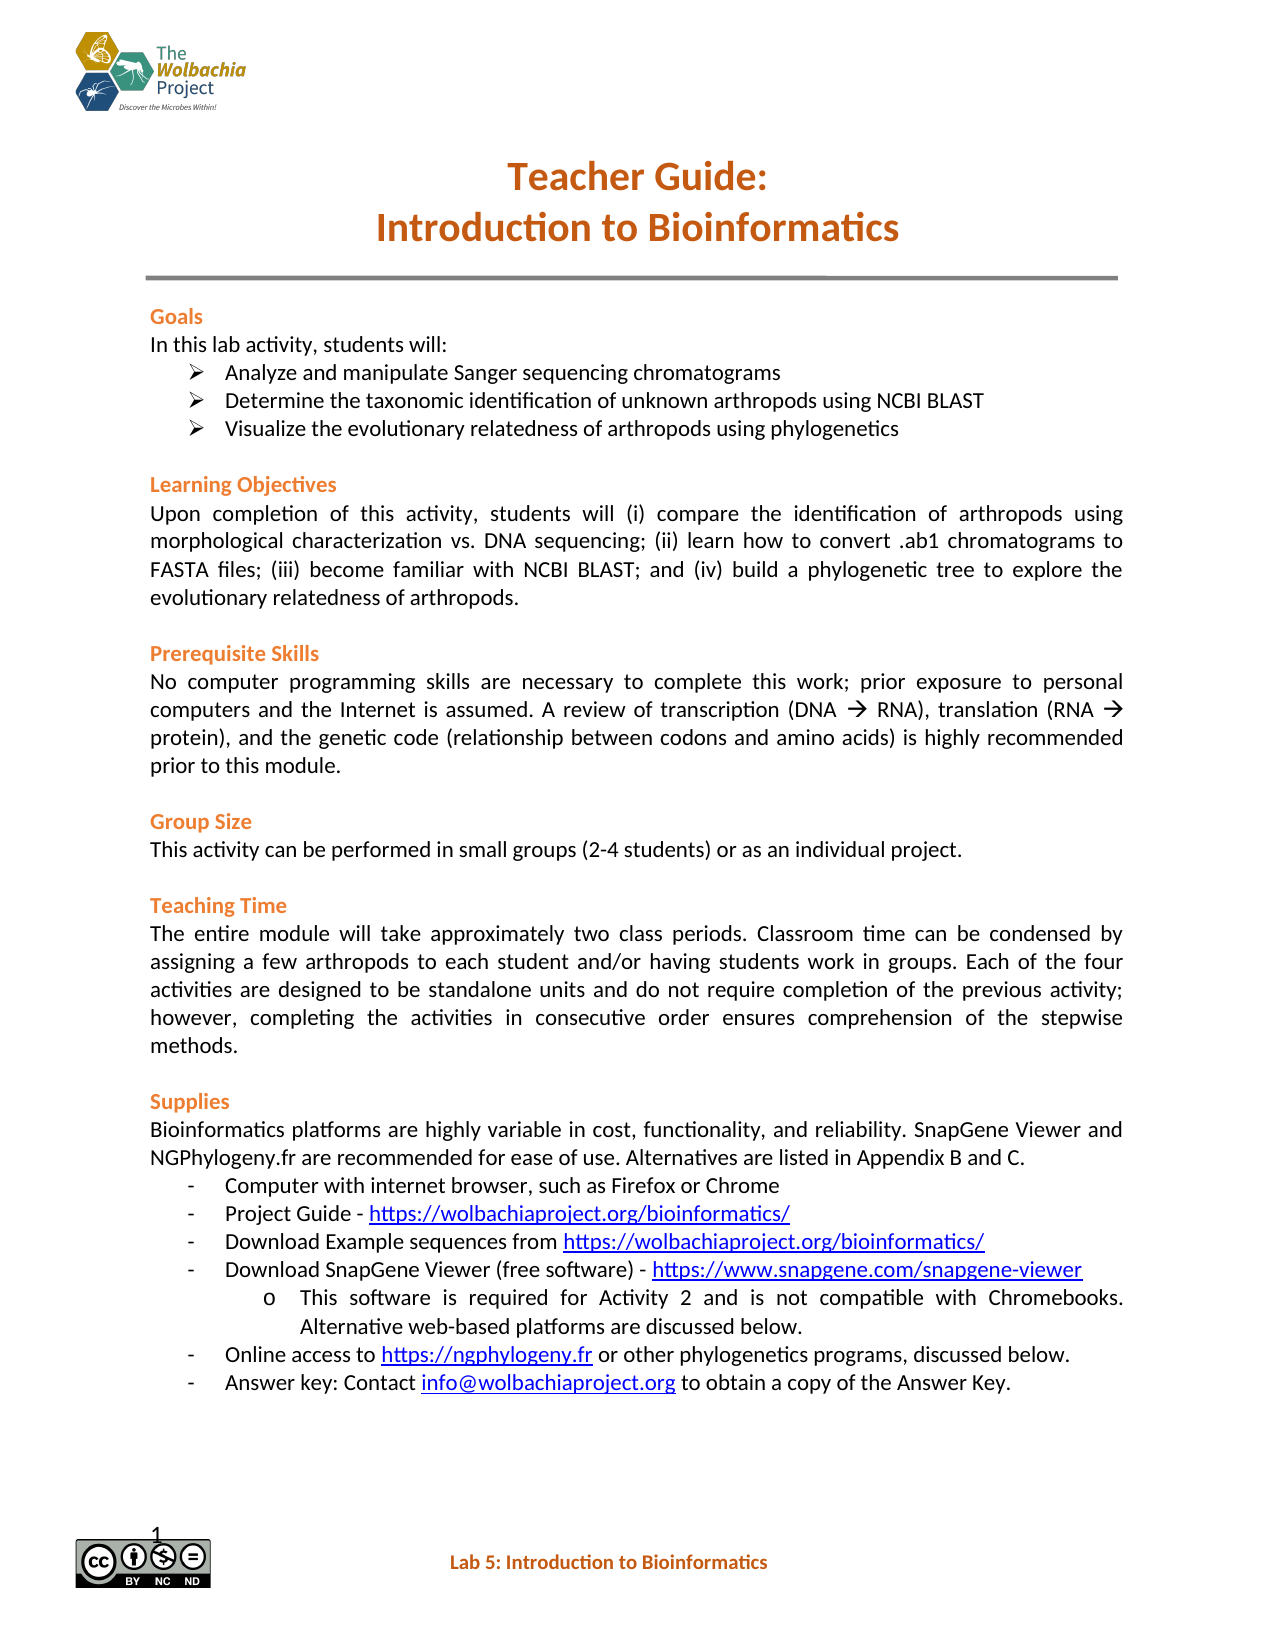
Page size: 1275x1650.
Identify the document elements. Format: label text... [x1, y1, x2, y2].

text Teaching Time [150, 891, 1125, 919]
list Project Guide - https://wolbachiaproject.org/bioinformatics/ [187, 1199, 1125, 1227]
list Determine the taxonomic identification of unknown arthropods using NCBI BLAST [187, 387, 1125, 414]
text Upon completion of this activity, students will (i) compare the identification of arthropods using morphological characterization vs. DNA sequencing; (ii) learn how to convert .ab1 chromatograms to FASTA files; (iii) become familiar with NCBI BLAST; and (iv) build a phylogenetic tree to explore the evolutionary relatedness of arthropods. [150, 499, 1125, 611]
picture [75, 32, 258, 117]
list Analyze and manipulate Sanger sequencing chromatograms [187, 358, 1125, 387]
list Computer with internet browser, such as Firefox or Chrome [187, 1171, 1125, 1199]
text No computer programming skills are necessary to complete this work; prior exposure to personal computers and the Internet is assumed. A review of transcription (DNA RNA), translation (RNA protein), and the genetic code (relationship between codons and amino acids) is highly recommended prior to this module. [150, 667, 1125, 779]
list Online access to https://ngphylogeny.fr or other phylogenetics programs, discussed below. [187, 1340, 1125, 1368]
picture [75, 1539, 211, 1588]
text This activity can be performed in small groups (2-4 students) or as an individual project. [150, 835, 1125, 863]
text Introduction to Bioinformatics [150, 201, 1125, 252]
text Supplies [150, 1087, 1125, 1115]
list This software is required for Activity 2 and is not compatible with Chromebooks. Alternative web-based platforms are discussed below. [262, 1283, 1125, 1340]
text Prerequisite Skills [150, 639, 1125, 667]
list Download SnapGene Viewer (free software) - https://www.snapgene.com/snapgene-viewer [187, 1255, 1125, 1283]
list Visualize the evolutionary relatedness of arthropods using phylogenetics [187, 414, 1125, 443]
text Learning Objectives [150, 471, 1125, 499]
text The entire module will take approximately two class periods. Classroom time can be condensed by assigning a few arthropods to each student and/or having students work in groups. Each of the four activities are designed to be standalone units and do not require completion of the previous activity; however, completing the activities in consecutive order ensures comprehension of the stepwise methods. [150, 919, 1125, 1059]
list Answer key: Contact info@wolbachiaproject.org to obtain a copy of the Answer Key. [187, 1368, 1125, 1396]
text Group Size [150, 807, 1125, 835]
text Goals [150, 302, 1125, 331]
text Bioinformatics platforms are highly variable in cost, functionality, and reliability. SnapGene Viewer and NGPhylogeny.fr are recommended for ease of use. Alternatives are listed in Appendix B and C. [150, 1115, 1125, 1171]
text In this lab activity, students will: [150, 331, 1125, 358]
text Teacher Guide: [150, 150, 1125, 201]
list Download Example sequences from https://wolbachiaproject.org/bioinformatics/ [187, 1227, 1125, 1255]
